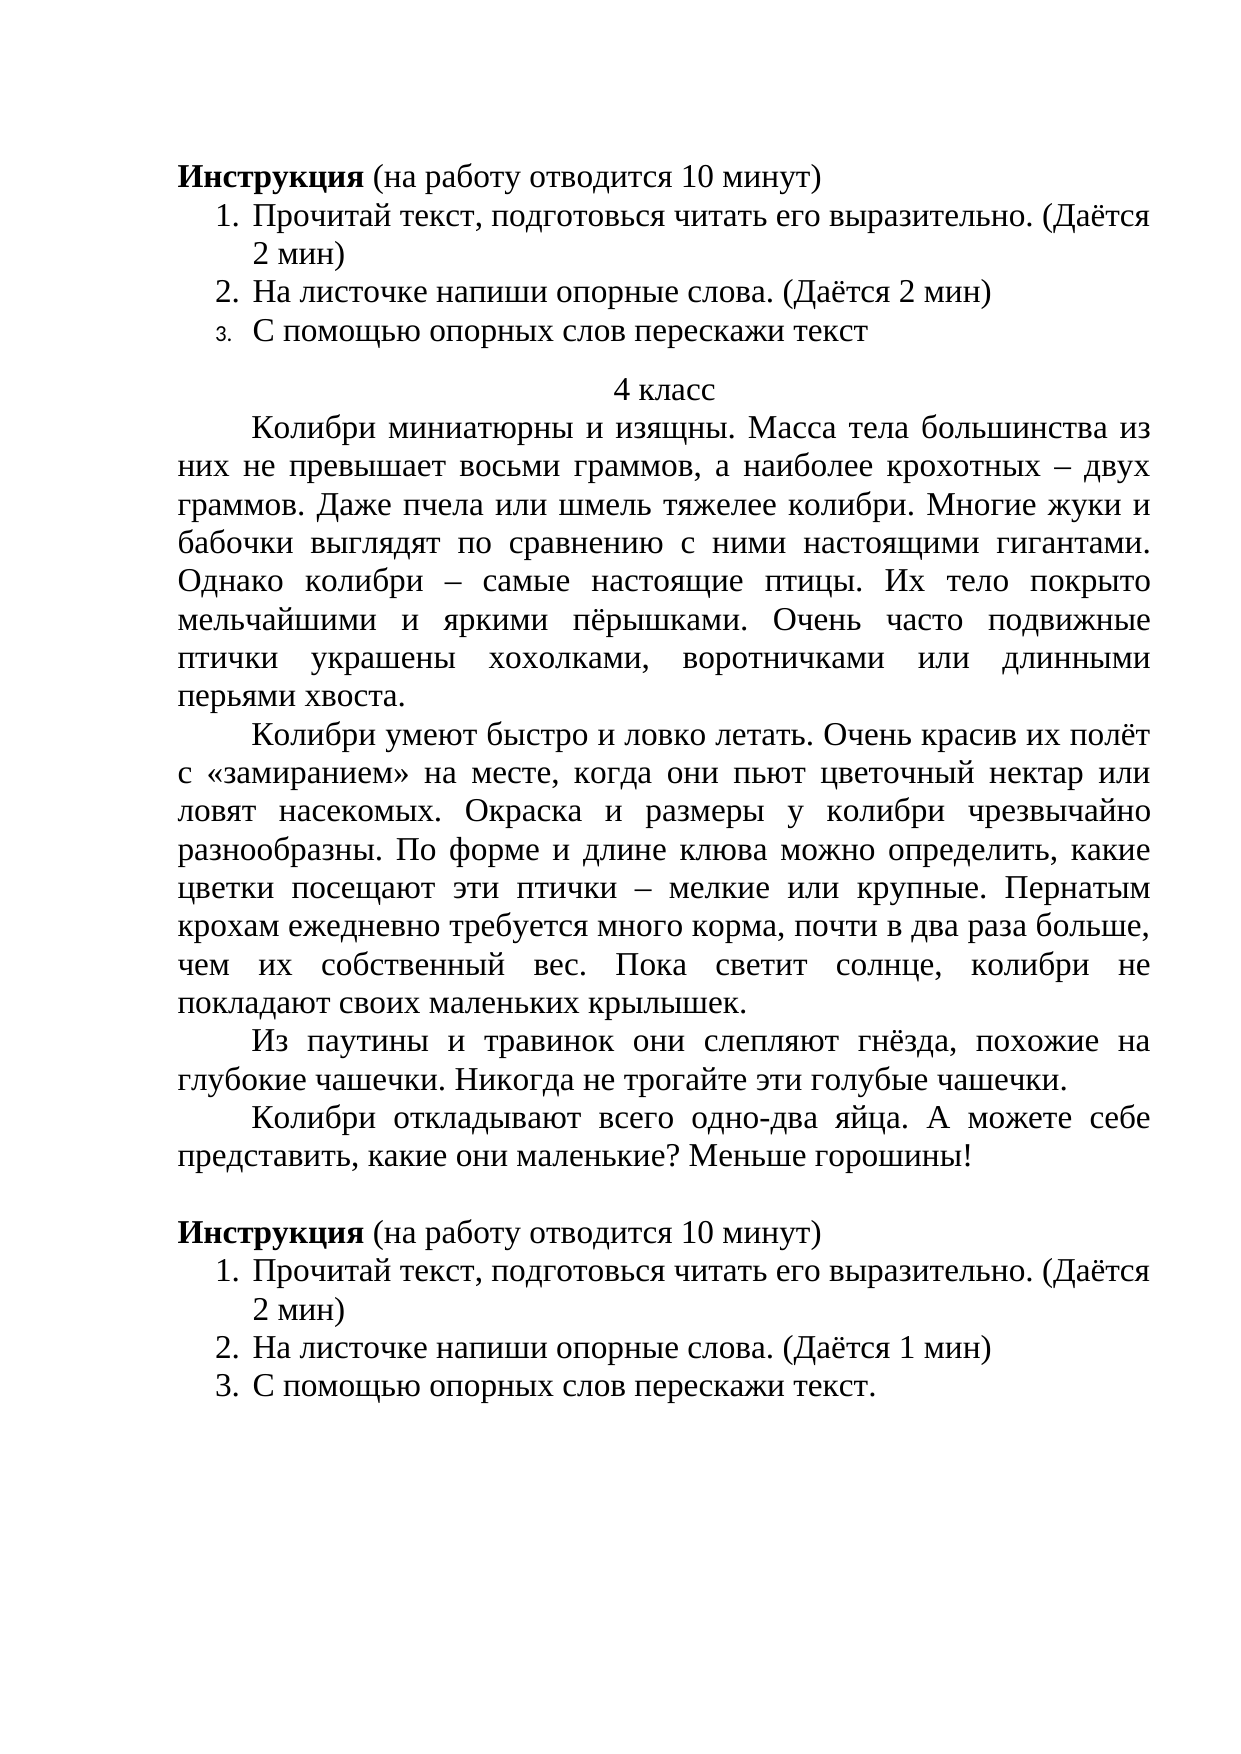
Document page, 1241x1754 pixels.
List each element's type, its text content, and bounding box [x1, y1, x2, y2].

text Колибри откладывают всего одно-два яйца. А можете себе представить, какие они маленькие? Меньше горошины! [177, 1097, 1152, 1174]
list Прочитай текст, подготовься читать его выразительно. (Даётся 2 мин) [215, 1251, 1152, 1327]
text 4 класс [177, 369, 1152, 407]
text Колибри миниатюрны и изящны. Масса тела большинства из них не превышает восьми граммов, а наиболее крохотных – двух граммов. Даже пчела или шмель тяжелее колибри. Многие жуки и бабочки выглядят по сравнению с ними настоящими гигантами. Однако колибри – самые настоящие птицы. Их тело покрыто мельчайшими и яркими пёрышками. Очень часто подвижные птички украшены хохолками, воротничками или длинными перьями хвоста. [177, 407, 1152, 714]
text Из паутины и травинок они слепляют гнёзда, похожие на глубокие чашечки. Никогда не трогайте эти голубые чашечки. [177, 1021, 1152, 1097]
list На листочке напиши опорные слова. (Даётся 1 мин) [215, 1327, 1152, 1366]
list На листочке напиши опорные слова. (Даётся 2 мин) [215, 271, 1152, 310]
list Прочитай текст, подготовься читать его выразительно. (Даётся 2 мин) [215, 195, 1152, 271]
text Инструкция (на работу отводится 10 минут) [177, 156, 1152, 195]
list С помощью опорных слов перескажи текст [215, 310, 1152, 348]
list С помощью опорных слов перескажи текст. [215, 1366, 1152, 1404]
text Колибри умеют быстро и ловко летать. Очень красив их полёт с «замиранием» на месте, когда они пьют цветочный нектар или ловят насекомых. Окраска и размеры у колибри чрезвычайно разнообразны. По форме и длине клюва можно определить, какие цветки посещают эти птички – мелкие или крупные. Пернатым крохам ежедневно требуется много корма, почти в два раза больше, чем их собственный вес. Пока светит солнце, колибри не покладают своих маленьких крылышек. [177, 714, 1152, 1021]
text Инструкция (на работу отводится 10 минут) [177, 1212, 1152, 1251]
